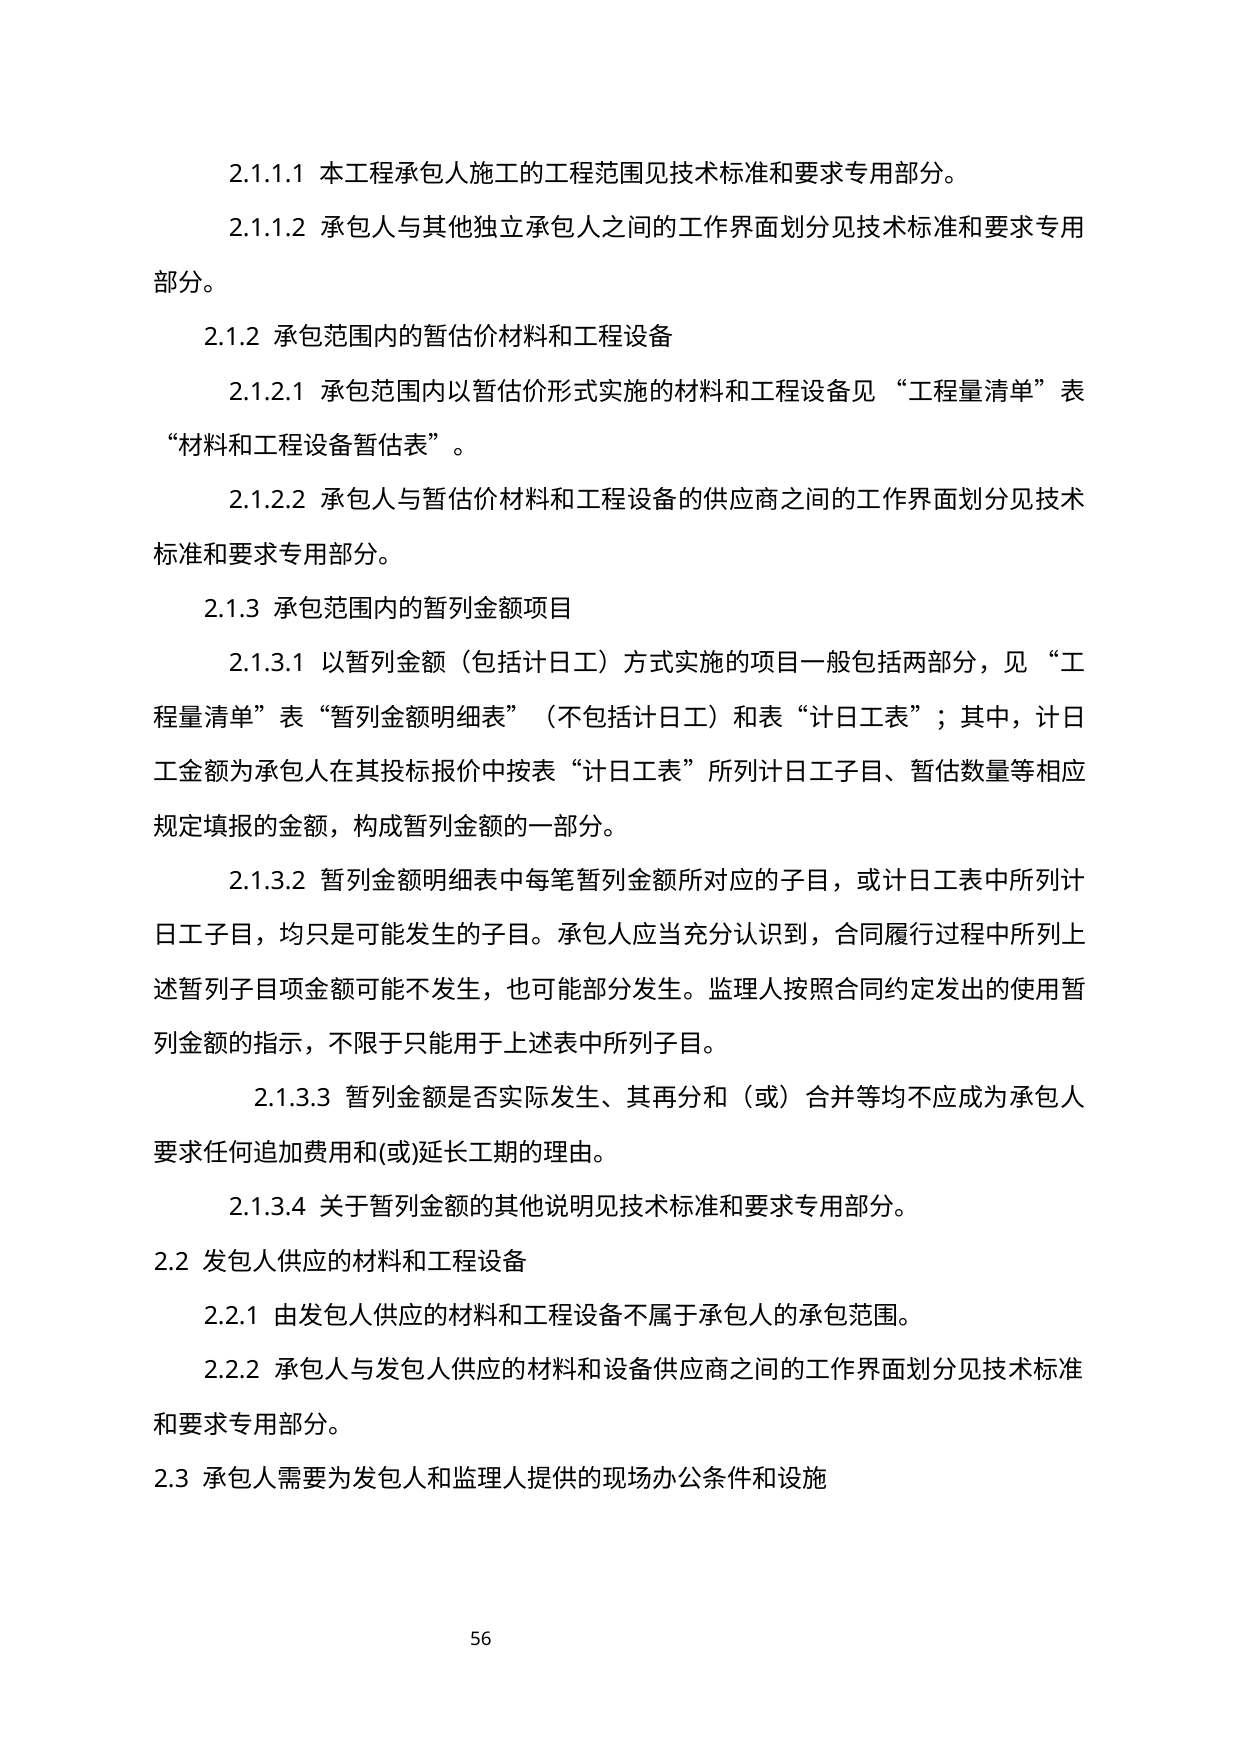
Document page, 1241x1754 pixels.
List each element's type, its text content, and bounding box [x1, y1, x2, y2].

text 2.1.3 承包范围内的暂列金额项目 [153, 588, 1087, 625]
text 2.1.2.2 承包人与暂估价材料和工程设备的供应商之间的工作界面划分见技术标准和要求专用部分。 [153, 480, 1087, 570]
text 2.1.3.1 以暂列金额（包括计日工）方式实施的项目一般包括两部分，见 “工程量清单”表“暂列金额明细表”（不包括计日工）和表“计日工表”；其中，计日工金额为承包人在其投标报价中按表“计日工表”所列计日工子目、暂估数量等相应规定填报的金额，构成暂列金额的一部分。 [153, 643, 1087, 842]
text 2.1.1.1 本工程承包人施工的工程范围见技术标准和要求专用部分。 [153, 153, 1087, 190]
text 2.1.3.4 关于暂列金额的其他说明见技术标准和要求专用部分。 [153, 1187, 1087, 1223]
text 2.1.1.2 承包人与其他独立承包人之间的工作界面划分见技术标准和要求专用部分。 [153, 208, 1087, 298]
text 2.1.2.1 承包范围内以暂估价形式实施的材料和工程设备见 “工程量清单”表 “材料和工程设备暂估表”。 [153, 371, 1087, 462]
text 2.1.3.3 暂列金额是否实际发生、其再分和（或）合并等均不应成为承包人要求任何追加费用和(或)延长工期的理由。 [153, 1078, 1087, 1168]
text 2.2.1 由发包人供应的材料和工程设备不属于承包人的承包范围。 [153, 1295, 1087, 1332]
text 2.1.2 承包范围内的暂估价材料和工程设备 [153, 317, 1087, 353]
text 2.2 发包人供应的材料和工程设备 [153, 1241, 1087, 1277]
text 2.2.2 承包人与发包人供应的材料和设备供应商之间的工作界面划分见技术标准和要求专用部分。 [153, 1350, 1087, 1440]
text 2.1.3.2 暂列金额明细表中每笔暂列金额所对应的子目，或计日工表中所列计日工子目，均只是可能发生的子目。承包人应当充分认识到，合同履行过程中所列上述暂列子目项金额可能不发生，也可能部分发生。监理人按照合同约定发出的使用暂列金额的指示，不限于只能用于上述表中所列子目。 [153, 860, 1087, 1060]
text 2.3 承包人需要为发包人和监理人提供的现场办公条件和设施 [153, 1458, 1087, 1495]
